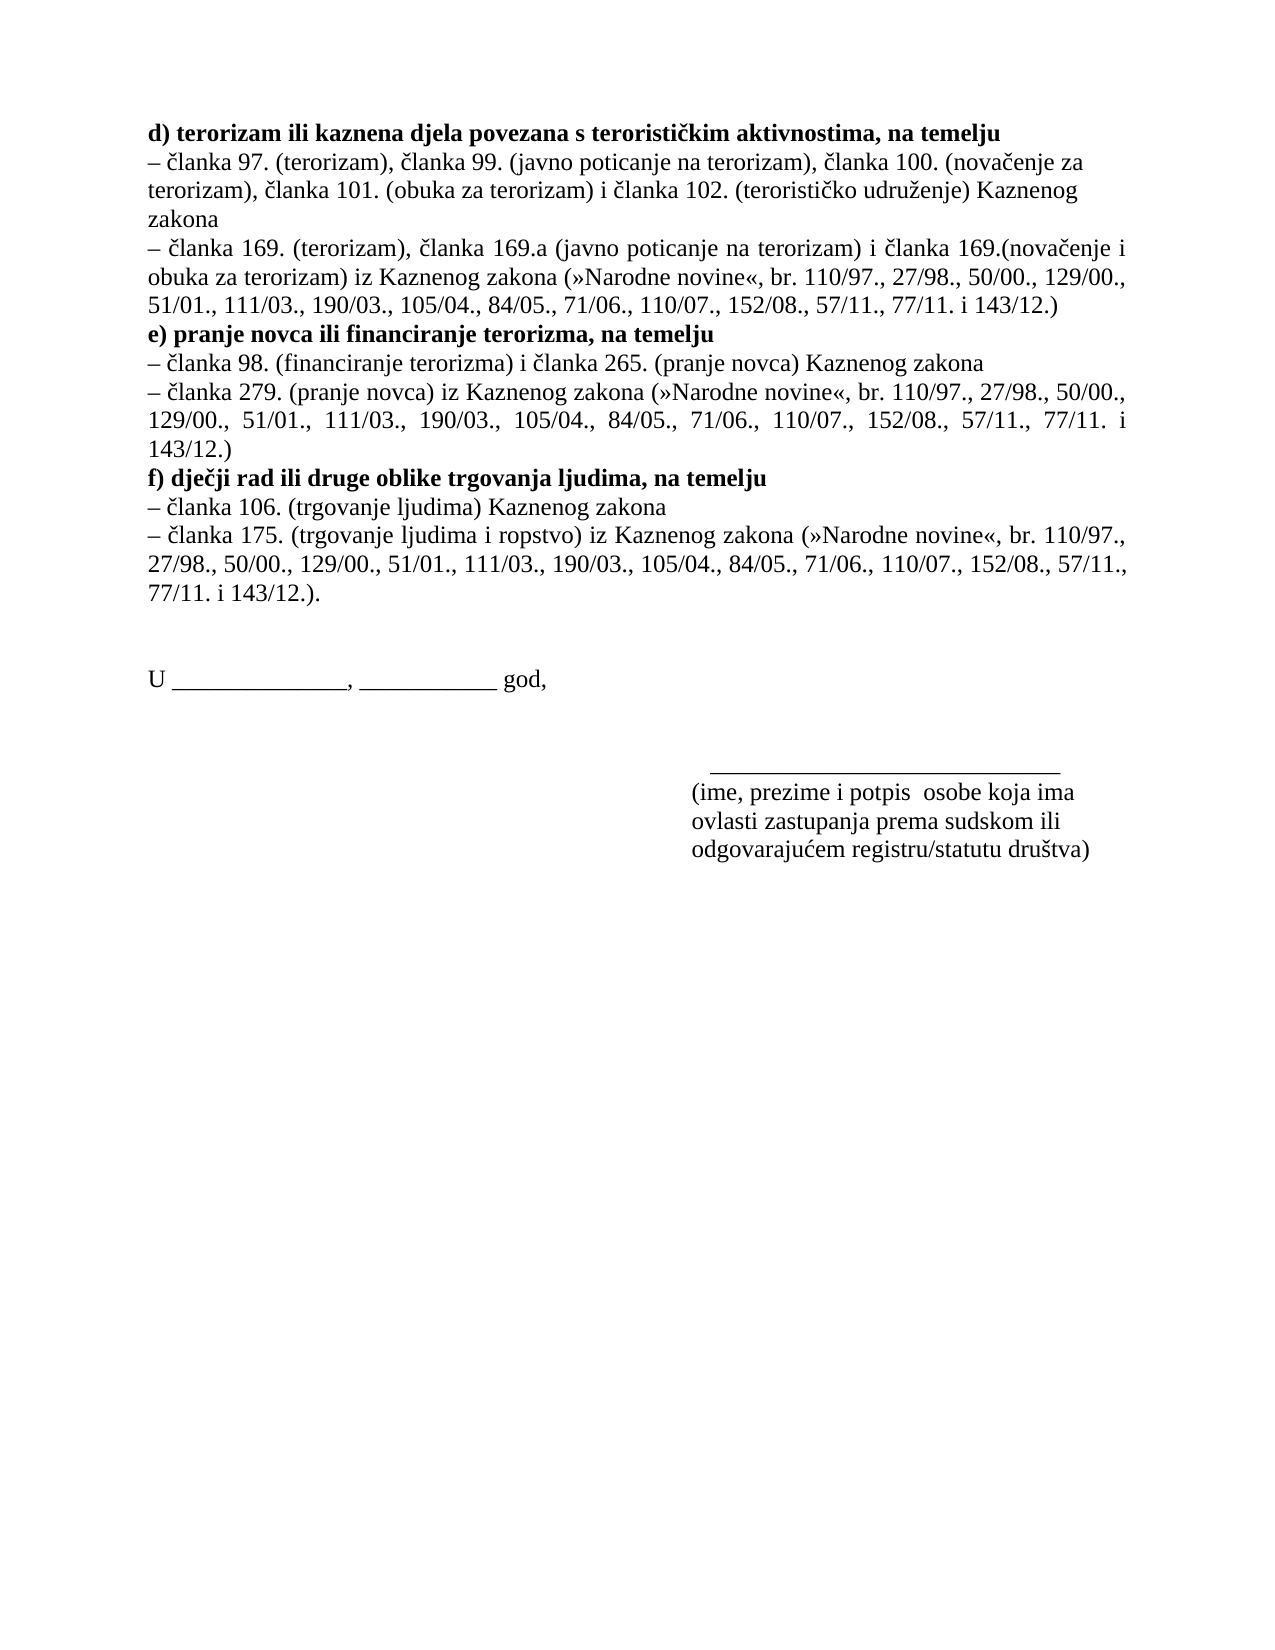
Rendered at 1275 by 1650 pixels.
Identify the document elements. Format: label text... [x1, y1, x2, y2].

text U ______________, ___________ god, [148, 664, 1127, 693]
text – članka 169. (terorizam), članka 169.a (javno poticanje na terorizam) i članka 169.(novačenje i obuka za terorizam) iz Kaznenog zakona (»Narodne novine«, br. 110/97., 27/98., 50/00., 129/00., 51/01., 111/03., 190/03., 105/04., 84/05., 71/06., 110/07., 152/08., 57/11., 77/11. i 143/12.) [148, 233, 1127, 319]
text ____________________________ [598, 748, 1127, 777]
text ovlasti zastupanja prema sudskom ili [148, 806, 1127, 834]
text (ime, prezime i potpis osobe koja ima [148, 777, 1127, 806]
text – članka 279. (pranje novca) iz Kaznenog zakona (»Narodne novine«, br. 110/97., 27/98., 50/00., 129/00., 51/01., 111/03., 190/03., 105/04., 84/05., 71/06., 110/07., 152/08., 57/11., 77/11. i 143/12.) [148, 377, 1127, 463]
text f) dječji rad ili druge oblike trgovanja ljudima, na temelju [148, 463, 1127, 492]
text d) terorizam ili kaznena djela povezana s terorističkim aktivnostima, na temelju [148, 118, 1127, 147]
text – članka 175. (trgovanje ljudima i ropstvo) iz Kaznenog zakona (»Narodne novine«, br. 110/97., 27/98., 50/00., 129/00., 51/01., 111/03., 190/03., 105/04., 84/05., 71/06., 110/07., 152/08., 57/11., 77/11. i 143/12.). [148, 521, 1127, 607]
text e) pranje novca ili financiranje terorizma, na temelju [148, 319, 1127, 348]
text – članka 98. (financiranje terorizma) i članka 265. (pranje novca) Kaznenog zakona [148, 348, 1127, 377]
text – članka 97. (terorizam), članka 99. (javno poticanje na terorizam), članka 100. (novačenje za terorizam), članka 101. (obuka za terorizam) i članka 102. (terorističko udruženje) Kaznenog zakona [148, 147, 1127, 233]
text – članka 106. (trgovanje ljudima) Kaznenog zakona [148, 492, 1127, 521]
text odgovarajućem registru/statutu društva) [148, 834, 1127, 863]
